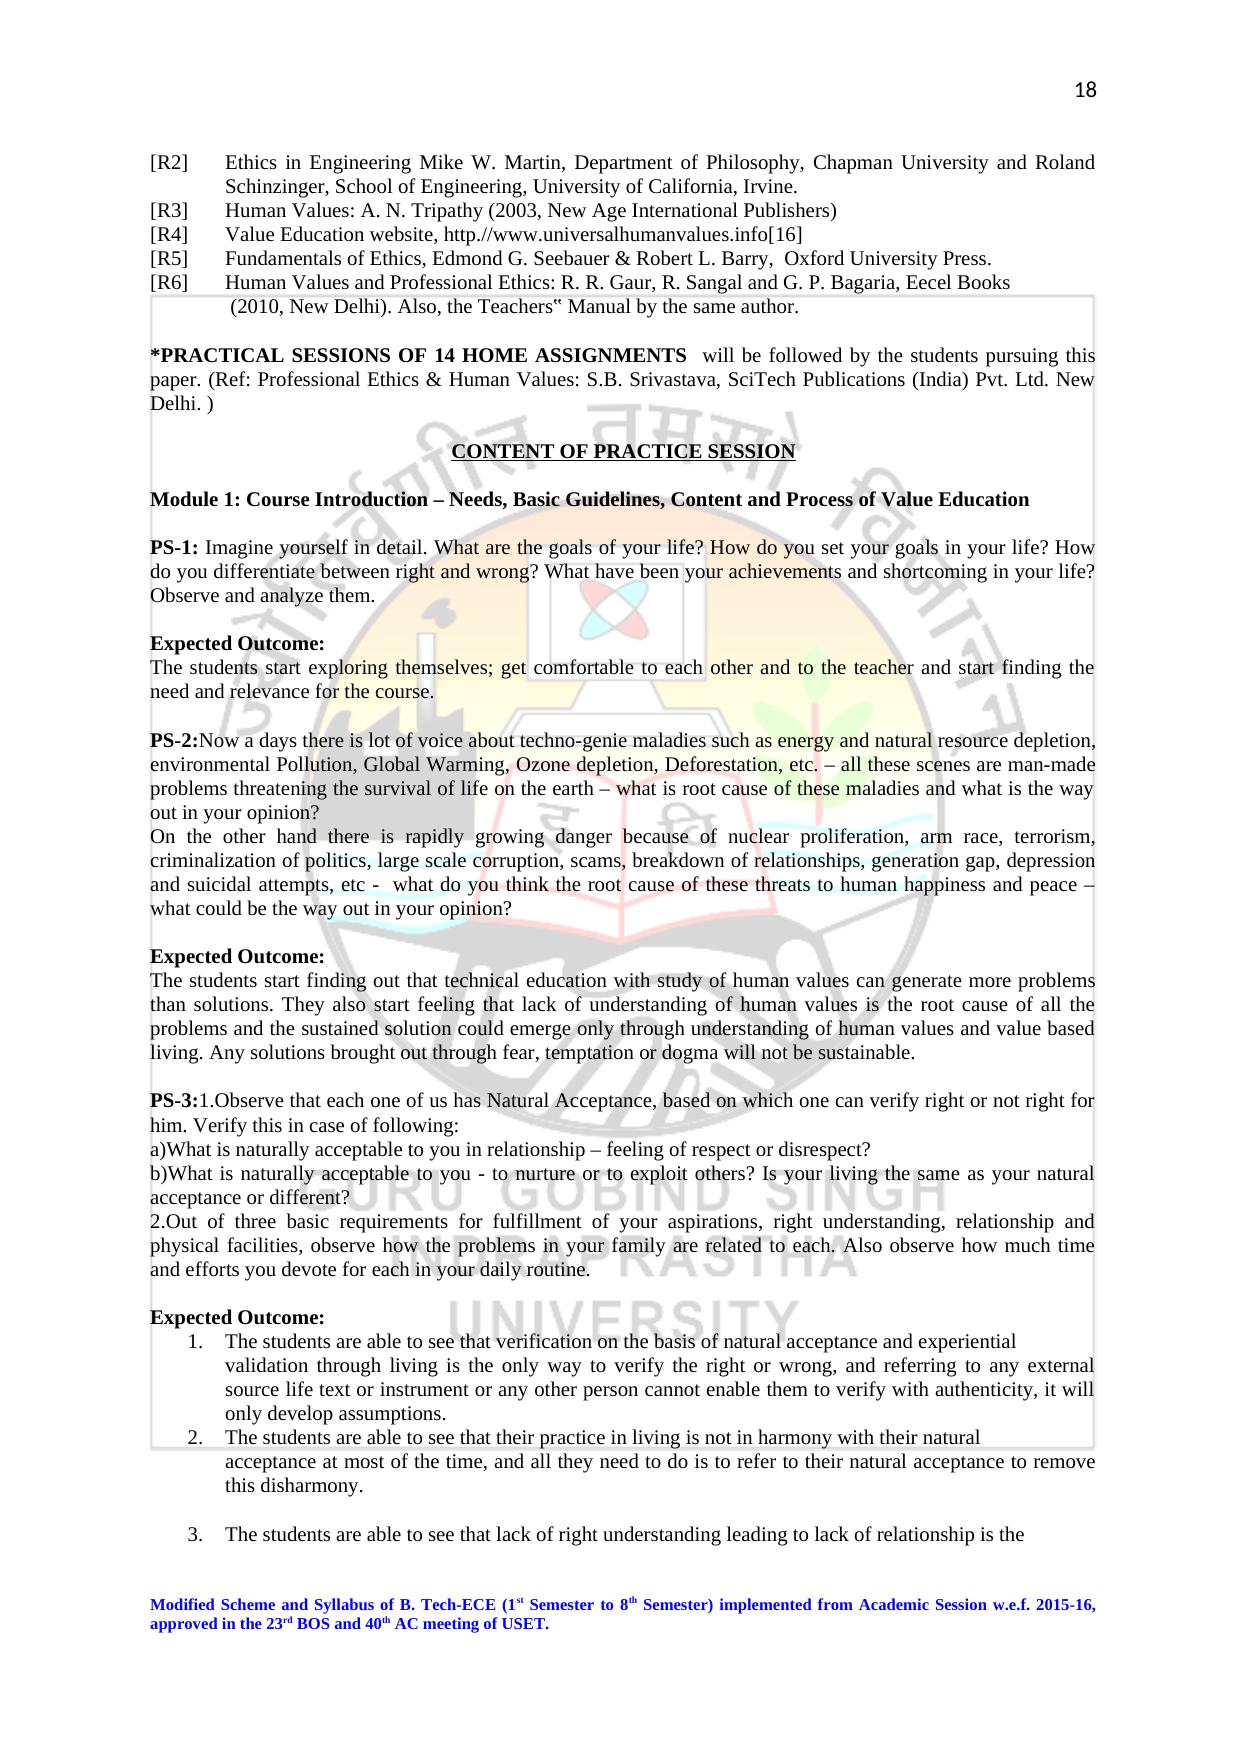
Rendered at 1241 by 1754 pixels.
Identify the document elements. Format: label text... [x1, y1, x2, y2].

text Module 1: Course Introduction – Needs, Basic Guidelines, Content and Process of Value Education [150, 487, 1097, 511]
text The students start exploring themselves; get comfortable to each other and to the teacher and start finding the need and relevance for the course. [150, 655, 1097, 703]
text 2.Out of three basic requirements for fulfillment of your aspirations, right understanding, relationship and physical facilities, observe how the problems in your family are related to each. Also observe how much time and efforts you devote for each in your daily routine. [150, 1209, 1097, 1281]
text [R5] Fundamentals of Ethics, Edmond G. Seebauer & Robert L. Barry, Oxford University Press. [150, 246, 1097, 270]
text *PRACTICAL SESSIONS OF 14 HOME ASSIGNMENTS will be followed by the students pursuing this paper. (Ref: Professional Ethics & Human Values: S.B. Srivastava, SciTech Publications (India) Pvt. Ltd. New Delhi. ) [150, 342, 1097, 415]
text Expected Outcome: [150, 631, 1097, 655]
text [R2] Ethics in Engineering Mike W. Martin, Department of Philosophy, Chapman University and Roland Schinzinger, School of Engineering, University of California, Irvine. [150, 150, 1097, 198]
text [R3] Human Values: A. N. Tripathy (2003, New Age International Publishers) [150, 198, 1097, 222]
text PS-1: Imagine yourself in detail. What are the goals of your life? How do you set your goals in your life? How do you differentiate between right and wrong? What have been your achievements and shortcoming in your life? Observe and analyze them. [150, 535, 1097, 607]
text PS-3:1.Observe that each one of us has Natural Acceptance, based on which one can verify right or not right for him. Verify this in case of following: [150, 1088, 1097, 1137]
text Expected Outcome: [150, 1305, 1097, 1329]
text a)What is naturally acceptable to you in relationship – feeling of respect or disrespect? [150, 1137, 1097, 1161]
list The students are able to see that verification on the basis of natural acceptance and experiential [187, 1329, 1097, 1353]
list The students are able to see that lack of right understanding leading to lack of relationship is the [187, 1522, 1097, 1546]
text CONTENT OF PRACTICE SESSION [150, 439, 1097, 463]
text The students start finding out that technical education with study of human values can generate more problems than solutions. They also start feeling that lack of understanding of human values is the root cause of all the problems and the sustained solution could emerge only through understanding of human values and value based living. Any solutions brought out through fear, temptation or dogma will not be sustainable. [150, 968, 1097, 1064]
text [R6] Human Values and Professional Ethics: R. R. Gaur, R. Sangal and G. P. Bagaria, Eecel Books (2010, New Delhi). Also, the Teachers‟ Manual by the same author. [150, 270, 1097, 318]
text On the other hand there is rapidly growing danger because of nuclear proliferation, arm race, terrorism, criminalization of politics, large scale corruption, scams, breakdown of relationships, generation gap, depression and suicidal attempts, etc - what do you think the root cause of these threats to human happiness and peace – what could be the way out in your opinion? [150, 824, 1097, 920]
text [R4] Value Education website, http.//www.universalhumanvalues.info[16] [150, 222, 1097, 246]
text validation through living is the only way to verify the right or wrong, and referring to any external source life text or instrument or any other person cannot enable them to verify with authenticity, it will only develop assumptions. [225, 1353, 1097, 1425]
text PS-2:Now a days there is lot of voice about techno-genie maladies such as energy and natural resource depletion, environmental Pollution, Global Warming, Ozone depletion, Deforestation, etc. – all these scenes are man-made problems threatening the survival of life on the earth – what is root cause of these maladies and what is the way out in your opinion? [150, 727, 1097, 824]
text b)What is naturally acceptable to you - to nurture or to exploit others? Is your living the same as your natural acceptance or different? [150, 1161, 1097, 1209]
list The students are able to see that their practice in living is not in harmony with their natural [187, 1425, 1097, 1449]
text acceptance at most of the time, and all they need to do is to refer to their natural acceptance to remove this disharmony. [225, 1449, 1097, 1497]
text Expected Outcome: [150, 944, 1097, 968]
